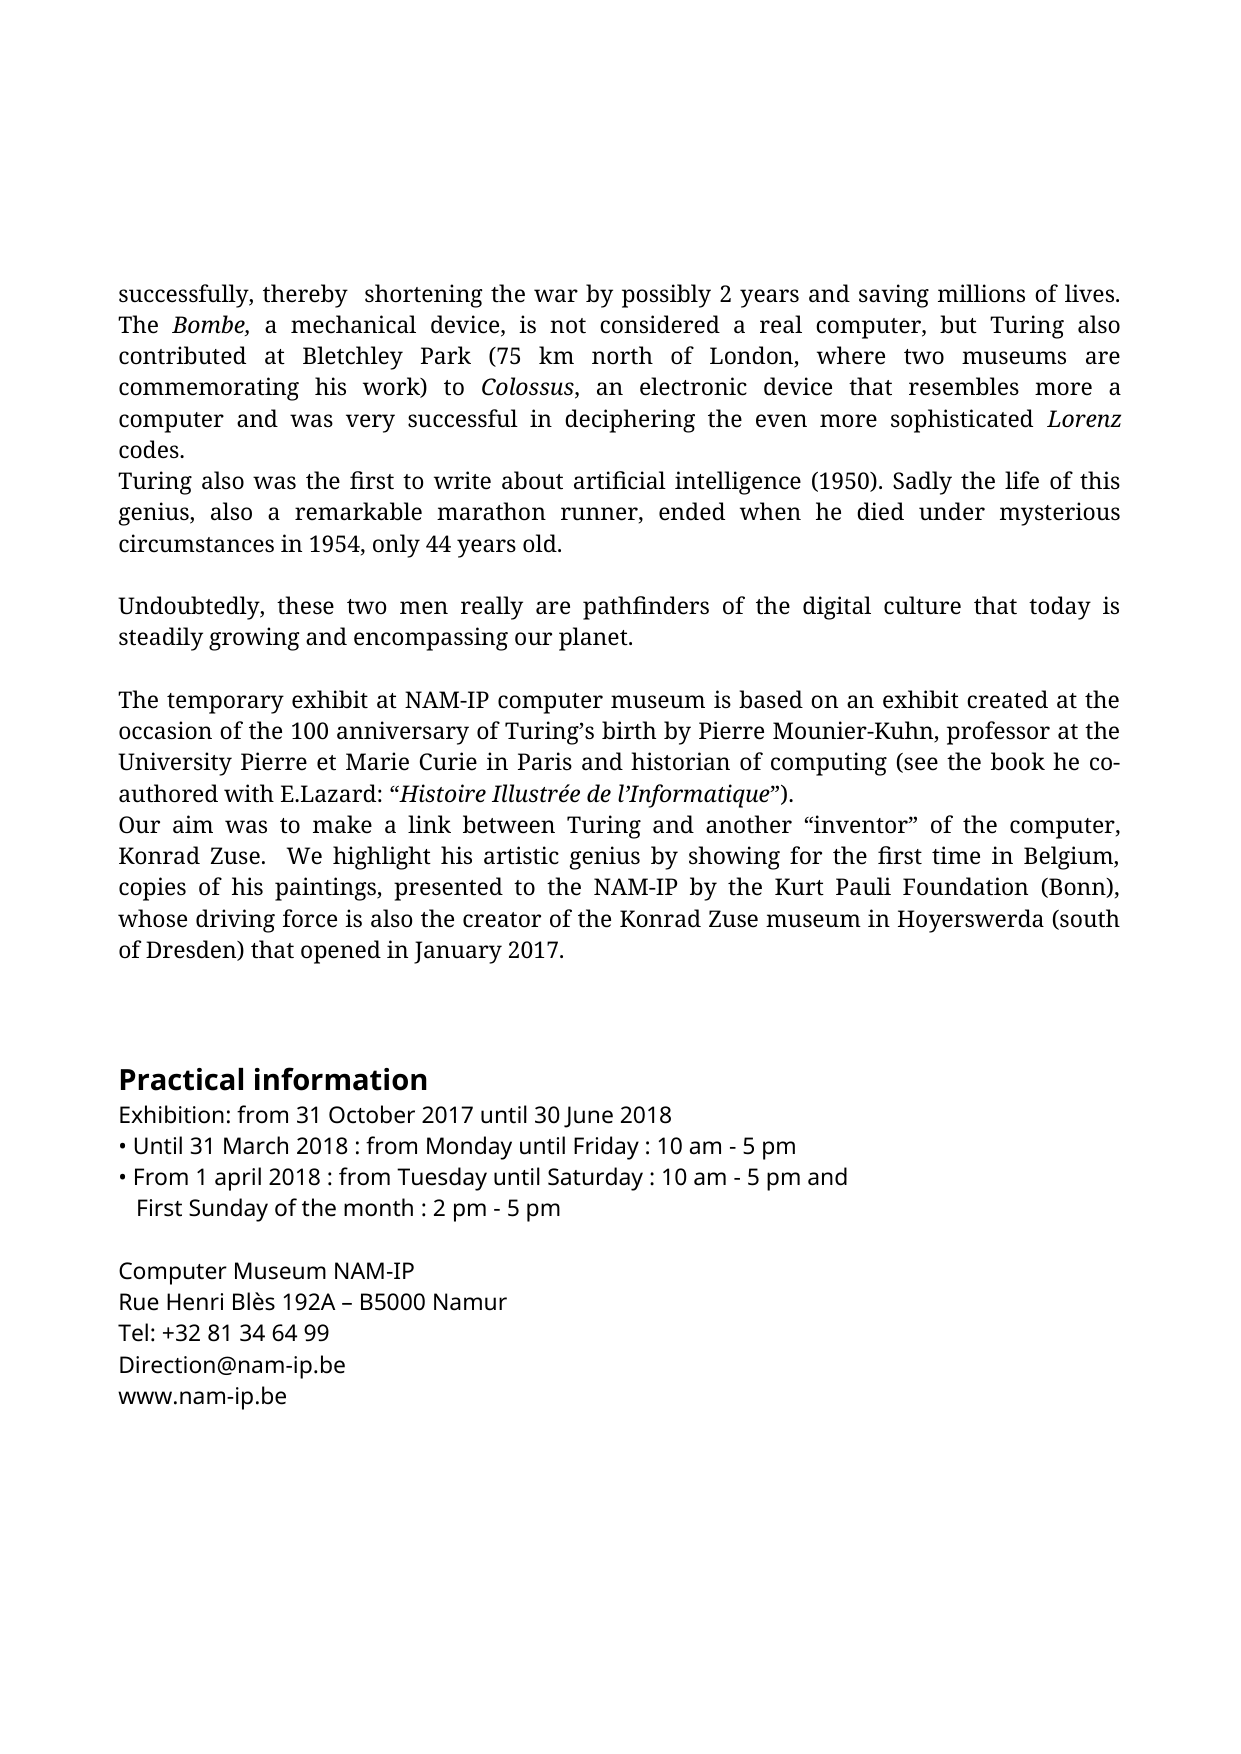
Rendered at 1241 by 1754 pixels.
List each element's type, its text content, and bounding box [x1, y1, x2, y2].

text Direction@nam-ip.be [118, 1348, 1122, 1380]
text The temporary exhibit at NAM-IP computer museum is based on an exhibit created at the occasion of the 100 anniversary of Turing’s birth by Pierre Mounier-Kuhn, professor at the University Pierre et Marie Curie in Paris and historian of computing (see the book he co-authored with E.Lazard: “Histoire Illustrée de l’Informatique”). [118, 684, 1122, 809]
text Turing also was the first to write about artificial intelligence (1950). Sadly the life of this genius, also a remarkable marathon runner, ended when he died under mysterious circumstances in 1954, only 44 years old. [118, 465, 1122, 559]
text First Sunday of the month : 2 pm - 5 pm [118, 1192, 1122, 1223]
text Exhibition: from 31 October 2017 until 30 June 2018 [118, 1098, 1122, 1130]
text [118, 278, 1122, 465]
text Our aim was to make a link between Turing and another “inventor” of the computer, Konrad Zuse. We highlight his artistic genius by showing for the first time in Belgium, copies of his paintings, presented to the NAM-IP by the Kurt Pauli Foundation (Bonn), whose driving force is also the creator of the Konrad Zuse museum in Hoyerswerda (south of Dresden) that opened in January 2017. [118, 809, 1122, 965]
text Rue Henri Blès 192A – B5000 Namur [118, 1286, 1122, 1317]
text Computer Museum NAM-IP [118, 1255, 1122, 1286]
text Undoubtedly, these two men really are pathfinders of the digital culture that today is steadily growing and encompassing our planet. [118, 590, 1122, 653]
text • From 1 april 2018 : from Tuesday until Saturday : 10 am - 5 pm and [118, 1161, 1122, 1192]
text Tel: +32 81 34 64 99 [118, 1317, 1122, 1348]
text www.nam-ip.be [118, 1380, 1122, 1411]
text • Until 31 March 2018 : from Monday until Friday : 10 am - 5 pm [118, 1130, 1122, 1161]
text Practical information [118, 1059, 1122, 1098]
